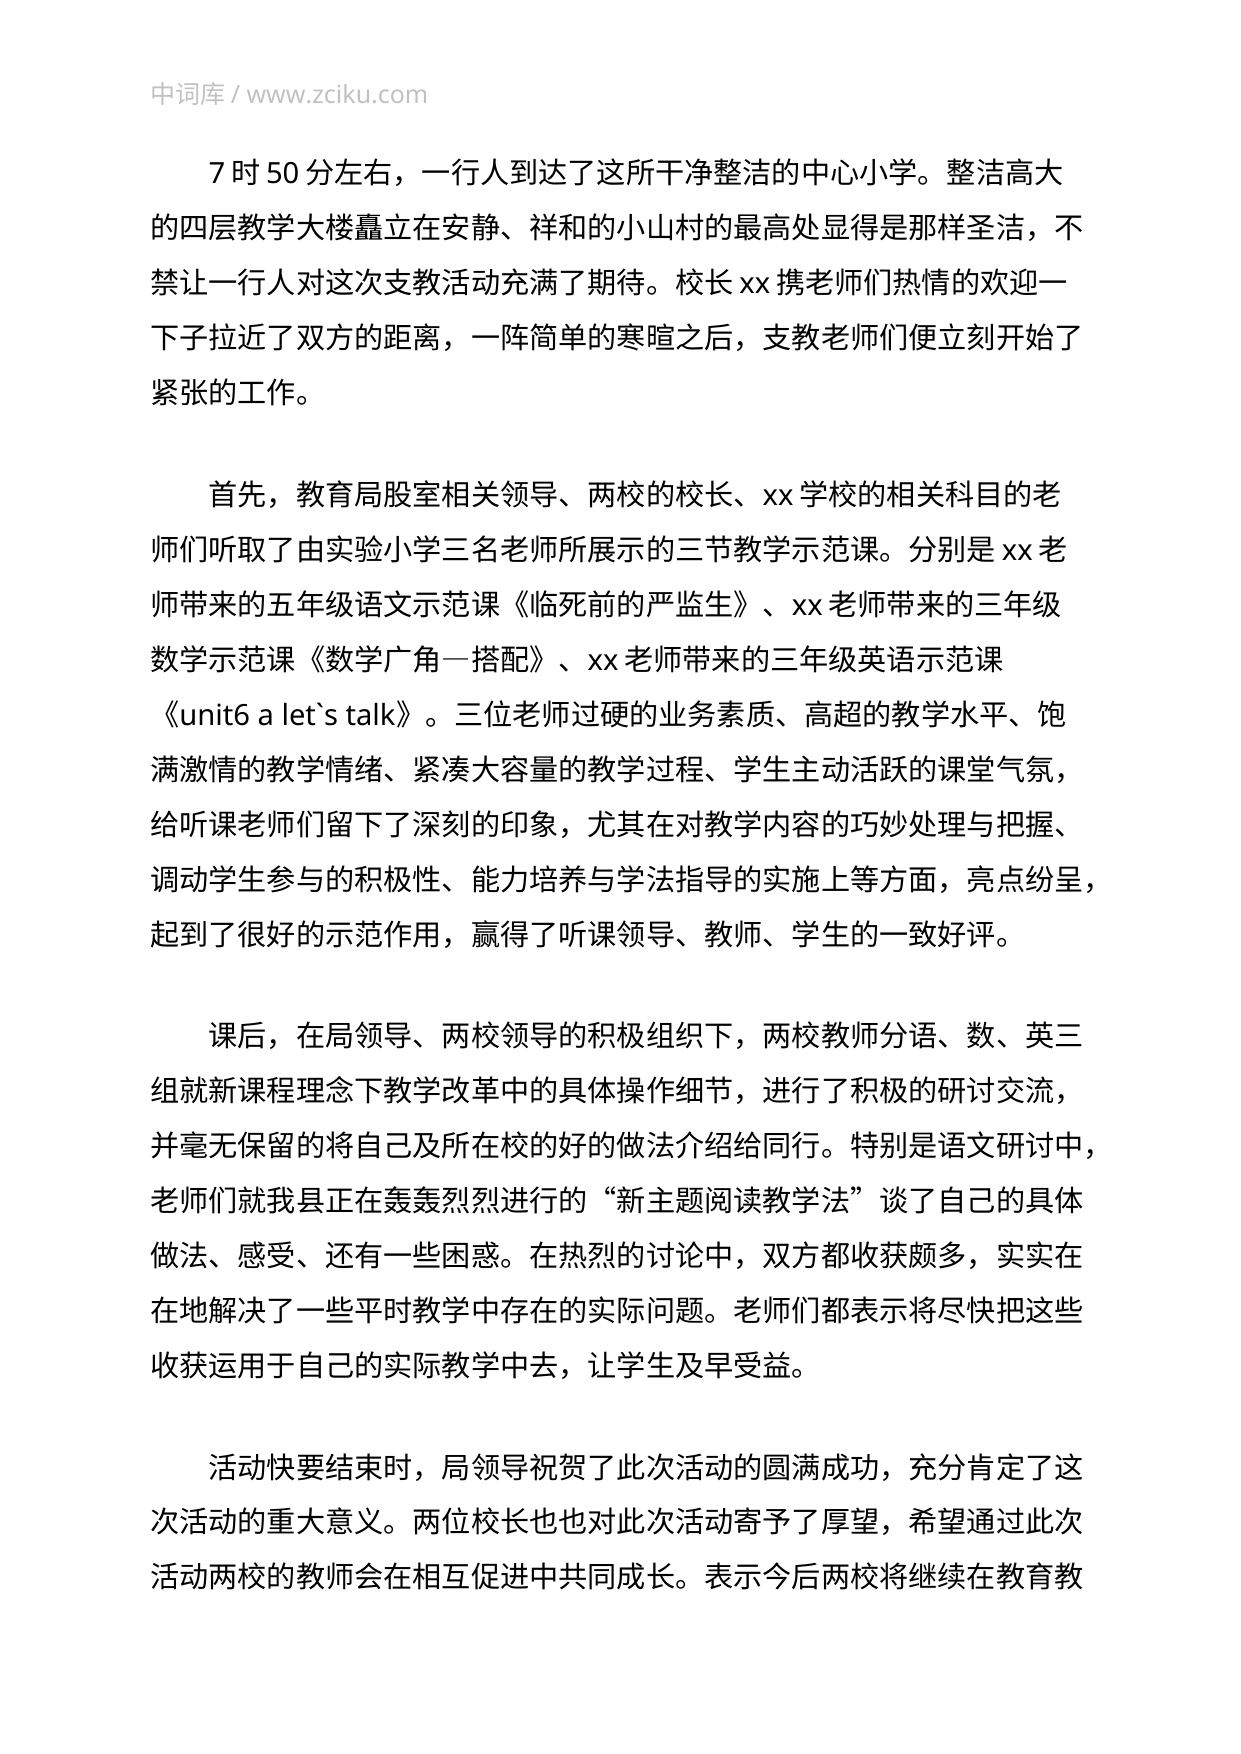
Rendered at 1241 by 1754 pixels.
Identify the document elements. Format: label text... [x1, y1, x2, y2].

text 7时50分左右，一行人到达了这所干净整洁的中心小学。整洁高大的四层教学大楼矗立在安静、祥和的小山村的最高处显得是那样圣洁，不禁让一行人对这次支教活动充满了期待。校长xx携老师们热情的欢迎一下子拉近了双方的距离，一阵简单的寒暄之后，支教老师们便立刻开始了紧张的工作。 [150, 150, 1090, 412]
text 首先，教育局股室相关领导、两校的校长、xx学校的相关科目的老师们听取了由实验小学三名老师所展示的三节教学示范课。分别是xx老师带来的五年级语文示范课《临死前的严监生》、xx老师带来的三年级数学示范课《数学广角—搭配》、xx老师带来的三年级英语示范课《unit6 a let`s talk》。三位老师过硬的业务素质、高超的教学水平、饱满激情的教学情绪、紧凑大容量的教学过程、学生主动活跃的课堂气氛，给听课老师们留下了深刻的印象，尤其在对教学内容的巧妙处理与把握、调动学生参与的积极性、能力培养与学法指导的实施上等方面，亮点纷呈，起到了很好的示范作用，赢得了听课领导、教师、学生的一致好评。 [150, 472, 1090, 953]
text 课后，在局领导、两校领导的积极组织下，两校教师分语、数、英三组就新课程理念下教学改革中的具体操作细节，进行了积极的研讨交流，并毫无保留的将自己及所在校的好的做法介绍给同行。特别是语文研讨中，老师们就我县正在轰轰烈烈进行的“新主题阅读教学法”谈了自己的具体做法、感受、还有一些困惑。在热烈的讨论中，双方都收获颇多，实实在在地解决了一些平时教学中存在的实际问题。老师们都表示将尽快把这些收获运用于自己的实际教学中去，让学生及早受益。 [150, 1013, 1090, 1385]
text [150, 1444, 1090, 1596]
